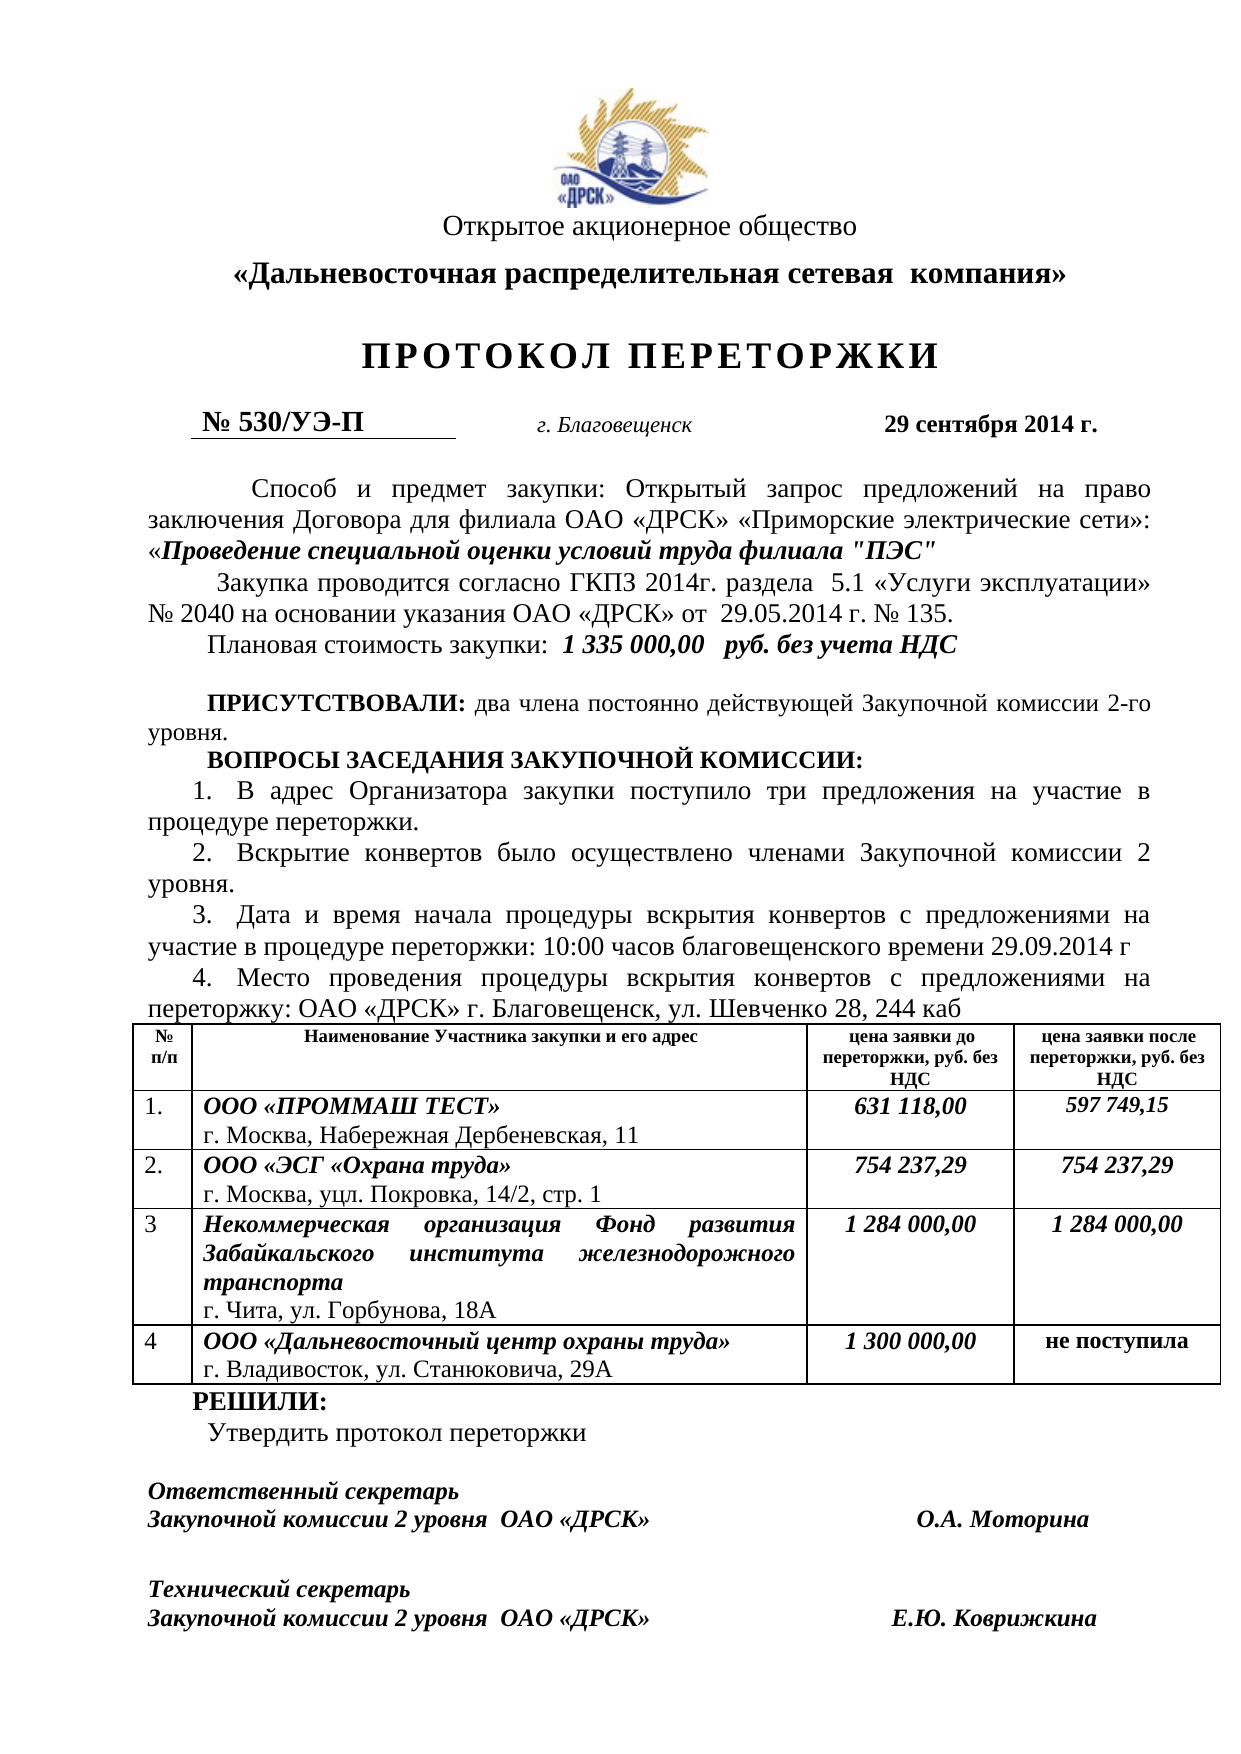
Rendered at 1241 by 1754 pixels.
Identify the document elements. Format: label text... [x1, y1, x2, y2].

table_cell 1 284 000,00 [808, 1209, 1013, 1324]
table_header 29 сентября 2014 г. [775, 404, 1109, 438]
table_cell 3 [134, 1209, 191, 1324]
subtitle Открытое акционерное общество [148, 208, 1152, 242]
list Способ и предмет закупки: Открытый запрос предложений на право заключения Договора для филиала ОАО «ДРСК» «Приморские электрические сети»: «Проведение специальной оценки условий труда филиала "ПЭС" [148, 472, 1152, 566]
text РЕШИЛИ: [192, 1385, 1152, 1416]
list Вскрытие конвертов было осуществлено членами Закупочной комиссии 2 уровня. [148, 836, 1152, 899]
text Закупочной комиссии 2 уровня ОАО «ДРСК» Е.Ю. Коврижкина [148, 1603, 1152, 1632]
text «Дальневосточная распределительная сетевая компания» [148, 254, 1152, 290]
table_cell 4 [134, 1326, 191, 1383]
table_header цена заявки после переторжки, руб. без НДС [1015, 1025, 1220, 1089]
table_header Наименование Участника закупки и его адрес [193, 1025, 806, 1089]
list Место проведения процедуры вскрытия конвертов с предложениями на переторжку: ОАО «ДРСК» г. Благовещенск, ул. Шевченко 28, 244 каб [148, 961, 1152, 1023]
list Дата и время начала процедуры вскрытия конвертов с предложениями на участие в процедуре переторжки: 10:00 часов благовещенского времени 29.09.2014 г [148, 899, 1152, 961]
table_cell Некоммерческая организация Фонд развития Забайкальского института железнодорожного транспорта г. Чита, ул. Горбунова, 18А [193, 1209, 806, 1324]
table_cell 1 284 000,00 [1015, 1209, 1220, 1324]
text Закупочной комиссии 2 уровня ОАО «ДРСК» О.А. Моторина [148, 1504, 1152, 1533]
picture [552, 88, 709, 208]
table_cell 597 749,15 [1015, 1091, 1220, 1148]
table_cell 1. [134, 1091, 191, 1148]
table_cell 1 300 000,00 [808, 1326, 1013, 1383]
table_cell 2. [134, 1150, 191, 1208]
table_cell 631 118,00 [808, 1091, 1013, 1148]
text ПРИСУТСТВОВАЛИ: два члена постоянно действующей Закупочной комиссии 2-го уровня. [148, 688, 1152, 745]
table_header № 530/УЭ-П [191, 404, 456, 438]
table_cell 754 237,29 [808, 1150, 1013, 1208]
list В адрес Организатора закупки поступило три предложения на участие в процедуре переторжки. [148, 774, 1152, 836]
text Технический секретарь [148, 1574, 1152, 1603]
text Плановая стоимость закупки: 1 335 000,00 руб. без учета НДС [148, 628, 1152, 659]
text Закупка проводится согласно ГКПЗ 2014г. раздела 5.1 «Услуги эксплуатации» № 2040 на основании указания ОАО «ДРСК» от 29.05.2014 г. № 135. [148, 566, 1152, 628]
table_cell 754 237,29 [1015, 1150, 1220, 1208]
table_header цена заявки до переторжки, руб. без НДС [808, 1025, 1013, 1089]
text Ответственный секретарь [148, 1476, 1152, 1504]
subtitle ПРОТОКОЛ ПЕРЕТОРЖКИ [148, 333, 1152, 376]
table_header № п/п [134, 1025, 191, 1089]
list Утвердить протокол переторжки [207, 1416, 1152, 1447]
table_header г. Благовещенск [456, 404, 775, 438]
table_cell ООО «ЭСГ «Охрана труда» г. Москва, уцл. Покровка, 14/2, стр. 1 [193, 1150, 806, 1208]
table_cell ООО «Дальневосточный центр охраны труда» г. Владивосток, ул. Станюковича, 29А [193, 1326, 806, 1383]
table_cell не поступила [1015, 1326, 1220, 1383]
text ВОПРОСЫ ЗАСЕДАНИЯ ЗАКУПОЧНОЙ КОМИССИИ: [148, 745, 1152, 774]
table_cell ООО «ПРОММАШ ТЕСТ» г. Москва, Набережная Дербеневская, 11 [193, 1091, 806, 1148]
